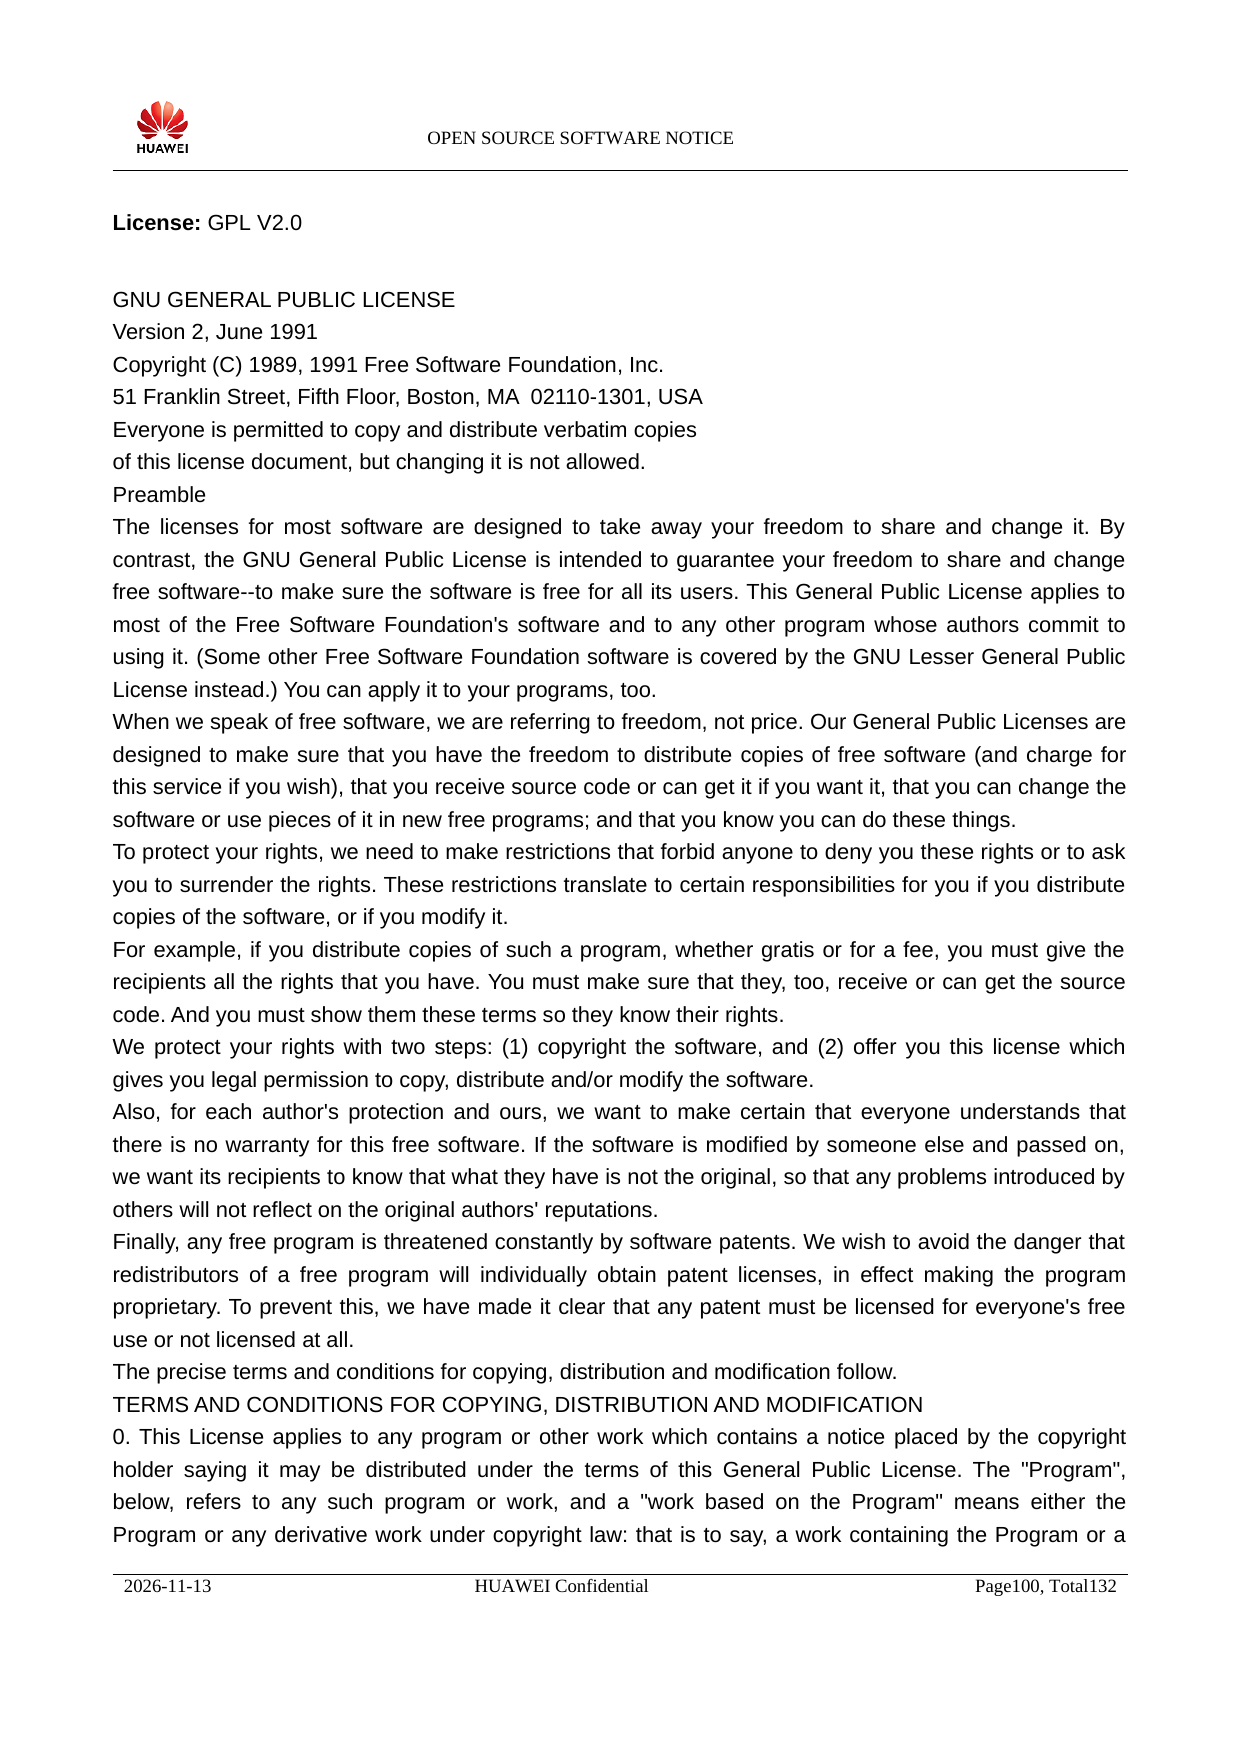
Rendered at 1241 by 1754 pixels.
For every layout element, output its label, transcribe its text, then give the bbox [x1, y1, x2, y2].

picture [125, 88, 200, 164]
text License: GPL V2.0 [112, 206, 1128, 239]
